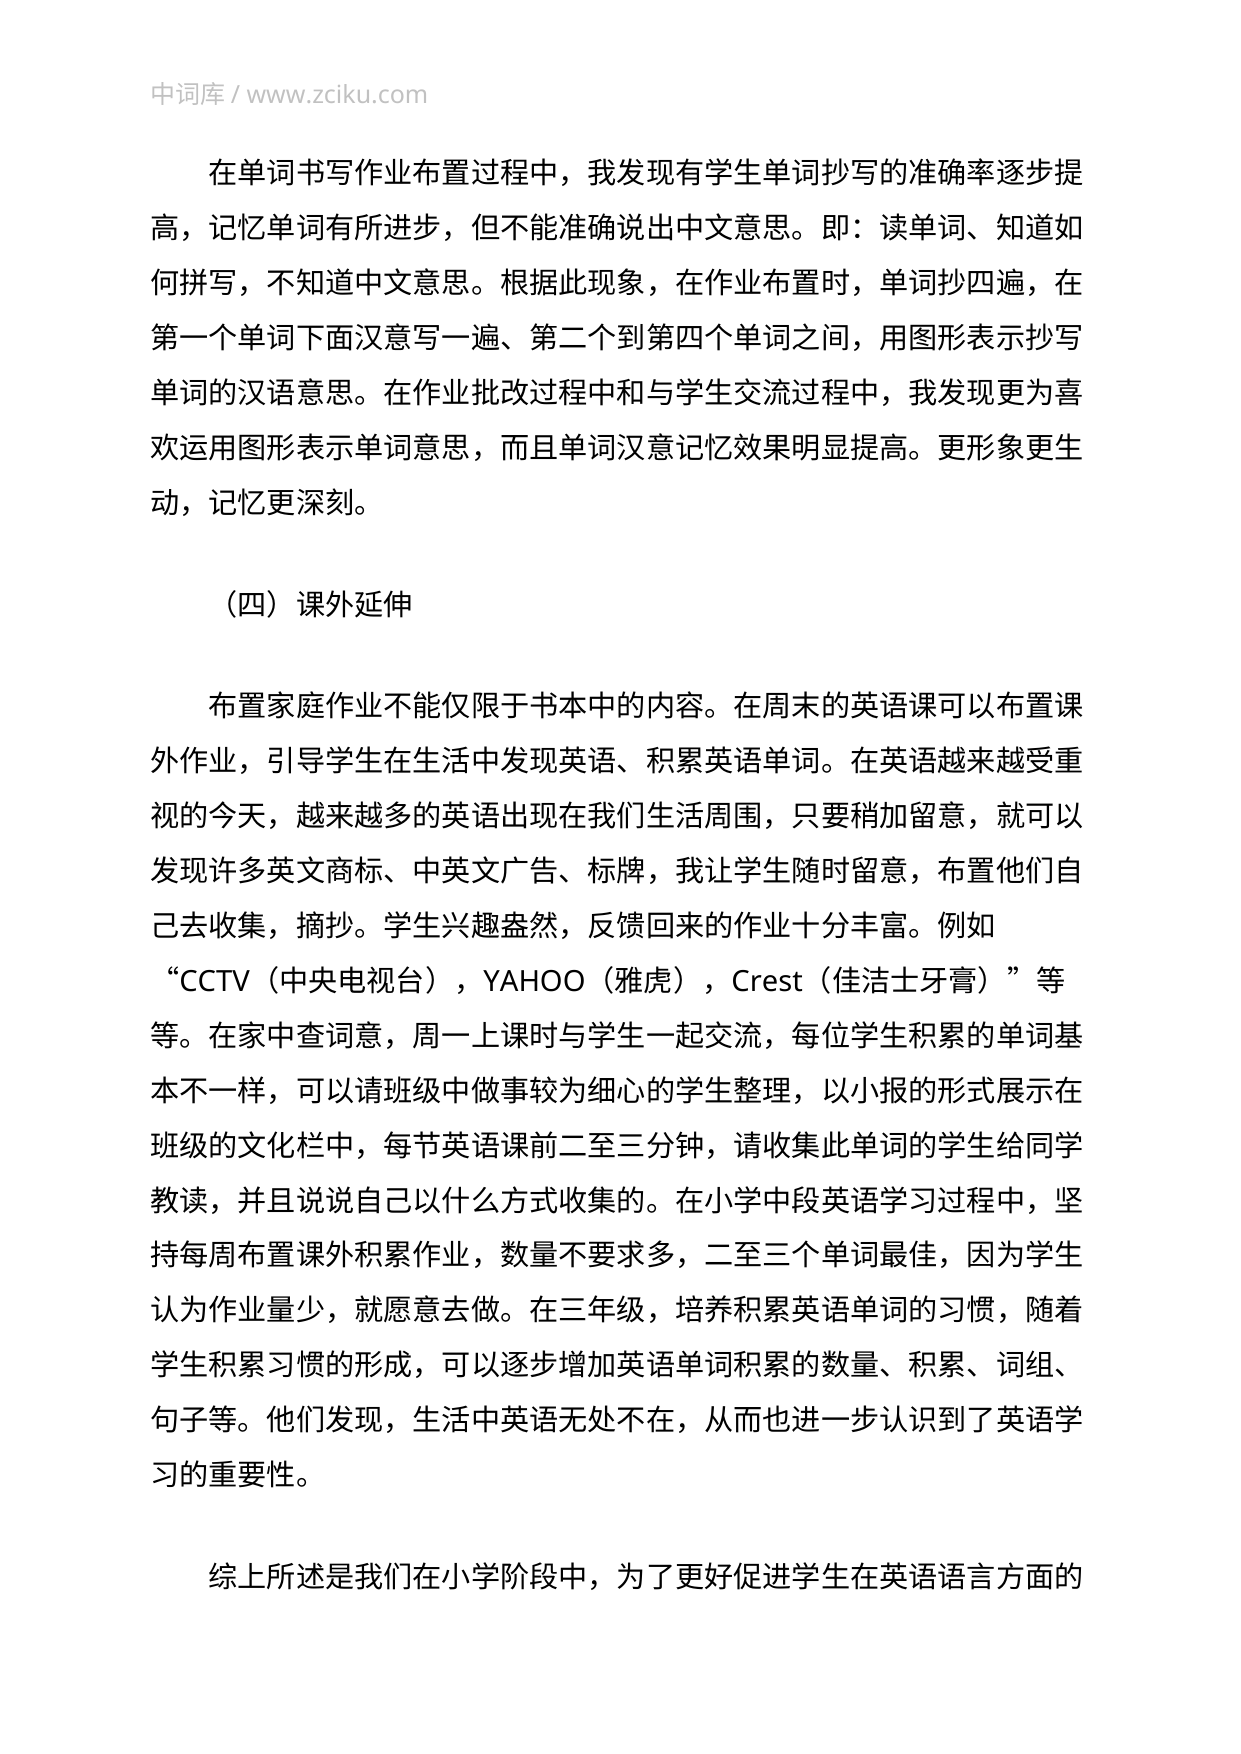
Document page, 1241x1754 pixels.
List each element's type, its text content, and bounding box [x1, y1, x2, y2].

text 布置家庭作业不能仅限于书本中的内容。在周末的英语课可以布置课外作业，引导学生在生活中发现英语、积累英语单词。在英语越来越受重视的今天，越来越多的英语出现在我们生活周围，只要稍加留意，就可以发现许多英文商标、中英文广告、标牌，我让学生随时留意，布置他们自己去收集，摘抄。学生兴趣盎然，反馈回来的作业十分丰富。例如“CCTV（中央电视台），YAHOO（雅虎），Crest（佳洁士牙膏）”等等。在家中查词意，周一上课时与学生一起交流，每位学生积累的单词基本不一样，可以请班级中做事较为细心的学生整理，以小报的形式展示在班级的文化栏中，每节英语课前二至三分钟，请收集此单词的学生给同学教读，并且说说自己以什么方式收集的。在小学中段英语学习过程中，坚持每周布置课外积累作业，数量不要求多，二至三个单词最佳，因为学生认为作业量少，就愿意去做。在三年级，培养积累英语单词的习惯，随着学生积累习惯的形成，可以逐步增加英语单词积累的数量、积累、词组、句子等。他们发现，生活中英语无处不在，从而也进一步认识到了英语学习的重要性。 [150, 683, 1090, 1494]
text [150, 1553, 1090, 1596]
text （四）课外延伸 [150, 581, 1090, 623]
text 在单词书写作业布置过程中，我发现有学生单词抄写的准确率逐步提高，记忆单词有所进步，但不能准确说出中文意思。即：读单词、知道如何拼写，不知道中文意思。根据此现象，在作业布置时，单词抄四遍，在第一个单词下面汉意写一遍、第二个到第四个单词之间，用图形表示抄写单词的汉语意思。在作业批改过程中和与学生交流过程中，我发现更为喜欢运用图形表示单词意思，而且单词汉意记忆效果明显提高。更形象更生动，记忆更深刻。 [150, 150, 1090, 522]
